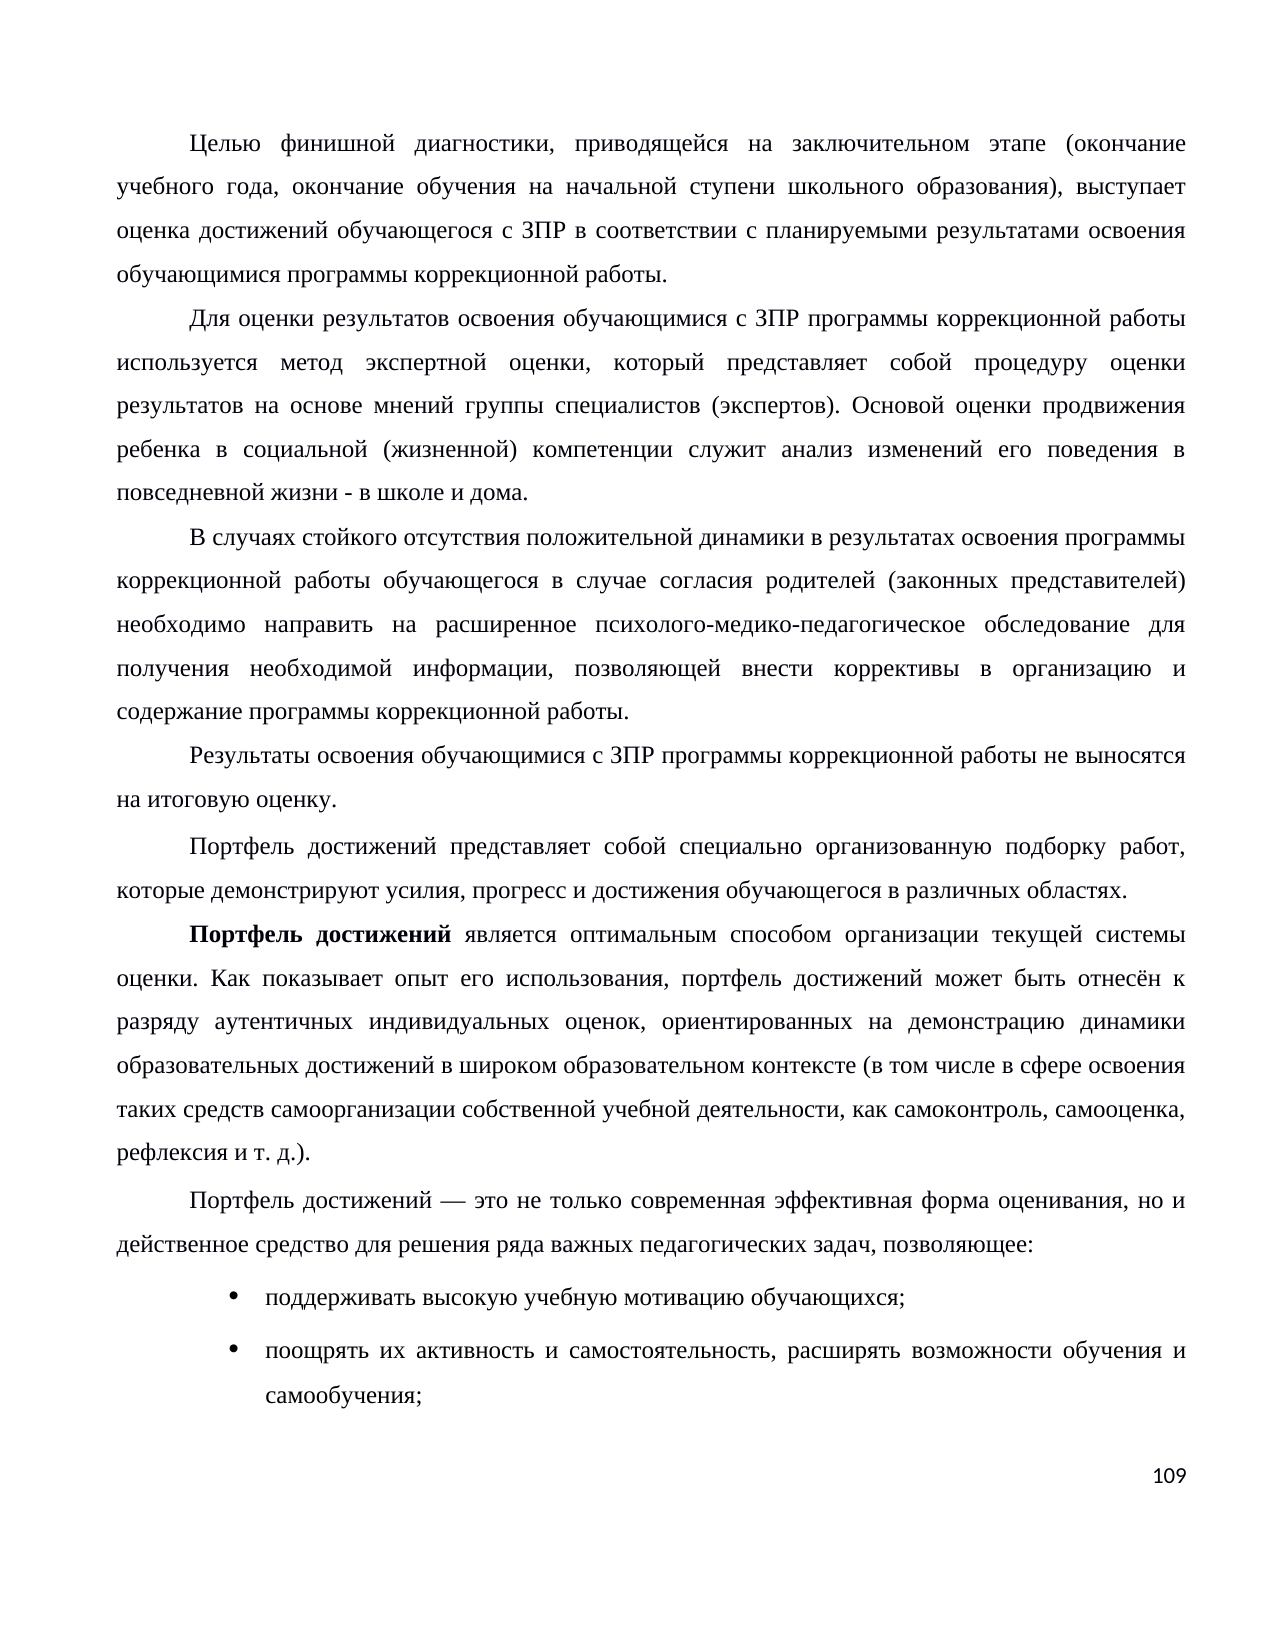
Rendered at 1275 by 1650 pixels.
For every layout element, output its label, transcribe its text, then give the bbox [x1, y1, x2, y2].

text Портфель достижений является оптимальным способом организации текущей системы оценки. Как показывает опыт его использования, портфель достижений может быть отнесён к разряду аутентичных индивидуальных оценок, ориентированных на демонстрацию динамики образовательных достижений в широком образовательном контексте (в том числе в сфере освоения таких средств самоорганизации собственной учебной деятельности, как самоконтроль, самооценка, рефлексия и т. д.). [116, 919, 1187, 1166]
text Портфель достижений представляет собой специально организованную подборку работ, которые демонстрируют усилия, прогресс и достижения обучающегося в различных областях. [116, 831, 1187, 904]
text Целью финишной диагностики, приводящейся на заключительном этапе (окончание учебного года, окончание обучения на начальной ступени школьного образования), выступает оценка достижений обучающегося с ЗПР в соответствии с планируемыми результатами освоения обучающимися программы коррекционной работы. [116, 128, 1187, 287]
list поддерживать высокую учебную мотивацию обучающихся; [228, 1278, 1187, 1311]
text Для оценки результатов освоения обучающимися с ЗПР программы коррекционной работы используется метод экспертной оценки, который представляет собой процедуру оценки результатов на основе мнений группы специалистов (экспертов). Основой оценки продвижения ребенка в социальной (жизненной) компетенции служит анализ изменений его поведения в повседневной жизни - в школе и дома. [116, 303, 1187, 506]
text Результаты освоения обучающимися с ЗПР программы коррекционной работы не выносятся на итоговую оценку. [116, 740, 1187, 813]
text Портфель достижений — это не только современная эффективная форма оценивания, но и действенное средство для решения ряда важных педагогических задач, позволяющее: [116, 1185, 1187, 1258]
text В случаях стойкого отсутствия положительной динамики в результатах освоения программы коррекционной работы обучающегося в случае согласия родителей (законных представителей) необходимо направить на расширенное психолого-медико-педагогическое обследование для получения необходимой информации, позволяющей внести коррективы в организацию и содержание программы коррекционной работы. [116, 522, 1187, 725]
list поощрять их активность и самостоятельность, расширять возможности обучения и самообучения; [228, 1331, 1187, 1409]
